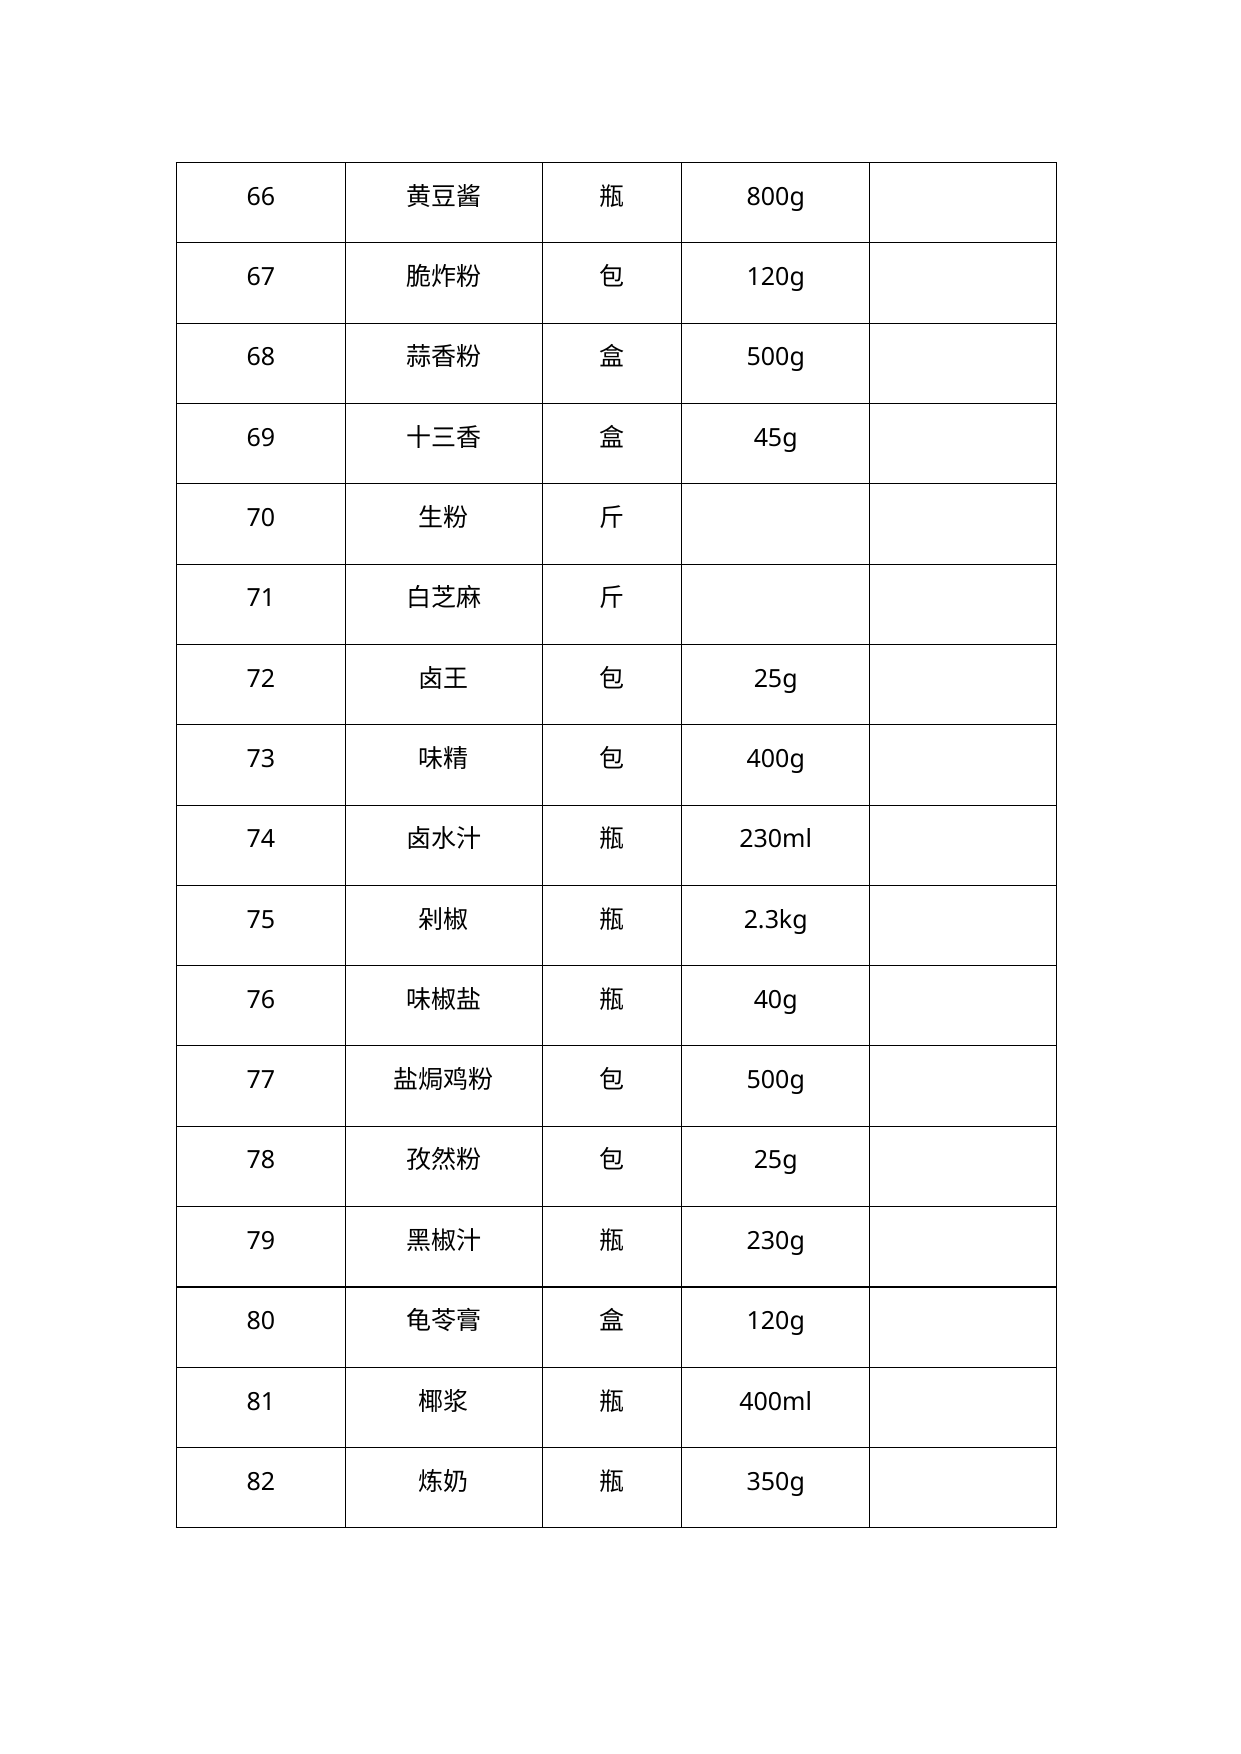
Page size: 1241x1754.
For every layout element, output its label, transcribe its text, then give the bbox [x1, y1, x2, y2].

table_cell 79 [177, 1207, 345, 1286]
table_cell [870, 966, 1056, 1045]
table_cell 蒜香粉 [346, 324, 542, 403]
table_cell 味椒盐 [346, 966, 542, 1045]
table_cell [870, 645, 1056, 724]
table_cell 72 [177, 645, 345, 724]
table_cell 400g [682, 725, 869, 804]
table_cell 25g [682, 1127, 869, 1206]
table_cell 生粉 [346, 484, 542, 563]
table_cell 67 [177, 243, 345, 323]
table_cell [870, 1288, 1056, 1367]
table_cell [870, 565, 1056, 644]
table_cell 70 [177, 484, 345, 563]
table_cell 120g [682, 243, 869, 323]
table_cell 230g [682, 1207, 869, 1286]
table_cell 2.3kg [682, 886, 869, 965]
table_cell 味精 [346, 725, 542, 804]
table_cell 78 [177, 1127, 345, 1206]
table_cell 74 [177, 806, 345, 885]
table_cell [870, 886, 1056, 965]
table_cell 龟苓膏 [346, 1288, 542, 1367]
table_cell [870, 1127, 1056, 1206]
table_cell 瓶 [543, 966, 681, 1045]
table_cell 盒 [543, 1288, 681, 1367]
table_cell 瓶 [543, 1207, 681, 1286]
table_cell [870, 806, 1056, 885]
table_cell 黄豆酱 [346, 163, 542, 242]
table_cell 76 [177, 966, 345, 1045]
table_cell 包 [543, 243, 681, 323]
table_cell 500g [682, 1046, 869, 1126]
table_cell 孜然粉 [346, 1127, 542, 1206]
table_cell 82 [177, 1448, 345, 1527]
table_cell 包 [543, 725, 681, 804]
table_cell [870, 404, 1056, 483]
table_cell 盒 [543, 404, 681, 483]
table_cell 45g [682, 404, 869, 483]
table_cell 80 [177, 1288, 345, 1367]
table_cell 73 [177, 725, 345, 804]
table_cell 脆炸粉 [346, 243, 542, 323]
table_cell 瓶 [543, 1448, 681, 1527]
table_cell 75 [177, 886, 345, 965]
table_cell 瓶 [543, 886, 681, 965]
table_cell 椰浆 [346, 1368, 542, 1447]
table_cell 77 [177, 1046, 345, 1126]
table_cell 40g [682, 966, 869, 1045]
table_cell 69 [177, 404, 345, 483]
table_cell 400ml [682, 1368, 869, 1447]
table_cell 十三香 [346, 404, 542, 483]
table_cell 81 [177, 1368, 345, 1447]
table_cell 71 [177, 565, 345, 644]
table_cell 500g [682, 324, 869, 403]
table_cell 120g [682, 1288, 869, 1367]
table_cell 卤水汁 [346, 806, 542, 885]
table_cell 350g [682, 1448, 869, 1527]
table_cell [870, 324, 1056, 403]
table_cell 炼奶 [346, 1448, 542, 1527]
table_cell 盐焗鸡粉 [346, 1046, 542, 1126]
table_cell 包 [543, 645, 681, 724]
table_cell [870, 484, 1056, 563]
table_cell [870, 725, 1056, 804]
table_cell 黑椒汁 [346, 1207, 542, 1286]
table_cell [870, 163, 1056, 242]
table_cell 230ml [682, 806, 869, 885]
table_cell 斤 [543, 565, 681, 644]
table_cell 25g [682, 645, 869, 724]
table_cell 白芝麻 [346, 565, 542, 644]
table_cell 包 [543, 1127, 681, 1206]
table_cell 瓶 [543, 1368, 681, 1447]
table_cell 斤 [543, 484, 681, 563]
table_cell 包 [543, 1046, 681, 1126]
table_cell [682, 484, 869, 563]
table_cell [870, 243, 1056, 323]
table_cell 剁椒 [346, 886, 542, 965]
table_cell 卤王 [346, 645, 542, 724]
table_cell 盒 [543, 324, 681, 403]
table_cell [870, 1207, 1056, 1286]
table_cell 瓶 [543, 806, 681, 885]
table_cell [870, 1046, 1056, 1126]
table_cell [682, 565, 869, 644]
table_cell 68 [177, 324, 345, 403]
table_cell 66 [177, 163, 345, 242]
table_cell [870, 1368, 1056, 1447]
table_cell 800g [682, 163, 869, 242]
table_cell 瓶 [543, 163, 681, 242]
table_cell [870, 1448, 1056, 1527]
